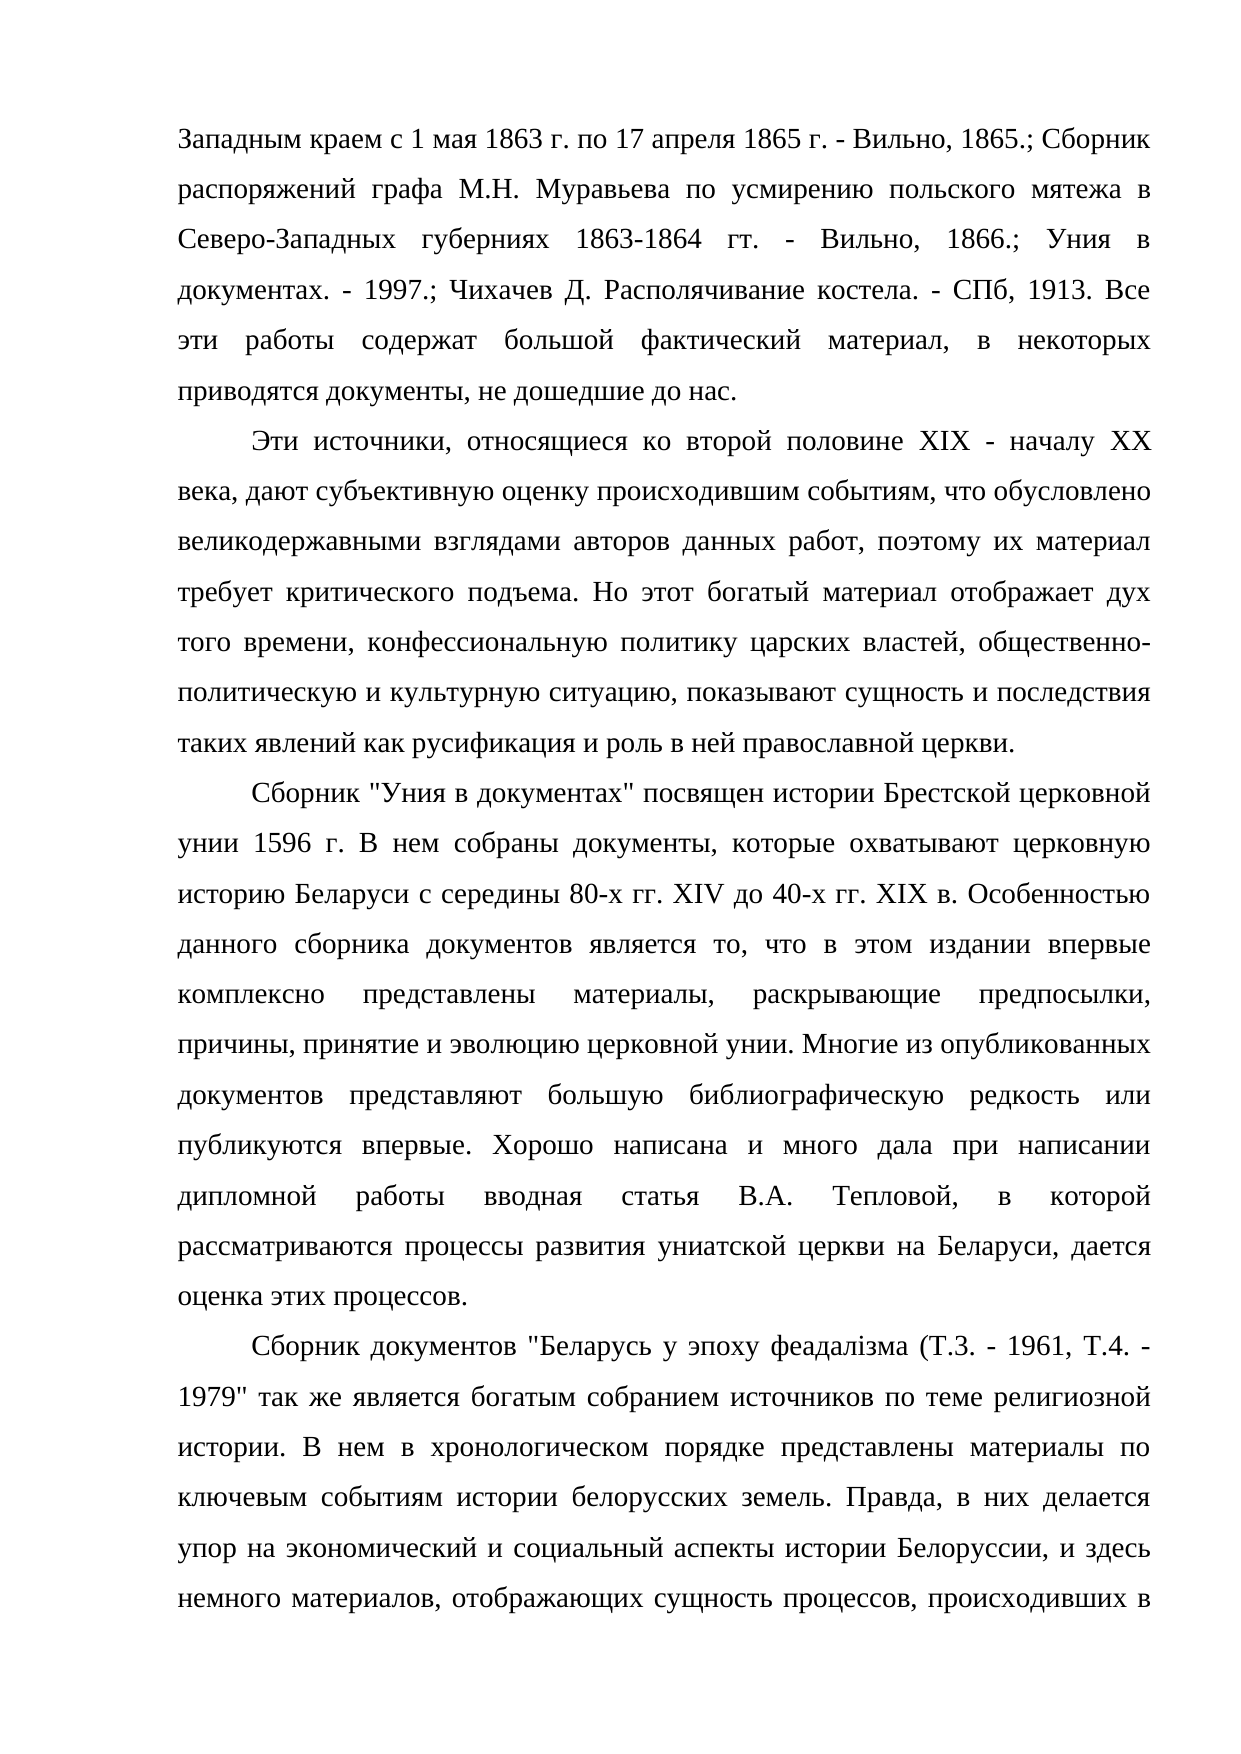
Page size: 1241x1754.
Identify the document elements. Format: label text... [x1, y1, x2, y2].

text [177, 121, 1152, 406]
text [177, 1328, 1152, 1614]
text Cборник "Уния в документах" посвящен истории Брестской церковной унии . В нем собраны документы, которые охватывают церковную историю Беларуси с середины 80-х гг. XIV до 40-х гг. XIX в. Особенностью данного сборника документов является то, что в этом издании впервые комплексно представлены материалы, раскрывающие предпосылки, причины, принятие и эволюцию церковной унии. Многие из опубликованных документов представляют большую библиографическую редкость или публикуются впервые. Хорошо написана и много дала при написании дипломной работы вводная статья В.А. Тепловой, в которой рассматриваются процессы развития униатской церкви на Беларуси, дается оценка этих процессов. [177, 775, 1152, 1312]
text Эти источники, относящиеся ко второй половине XIX - началу XX века, дают субъективную оценку происходившим событиям, что обусловлено великодержавными взглядами авторов данных работ, поэтому их материал требует критического подъема. Но этот богатый материал отображает дух того времени, конфессиональную политику царских властей, общественно-политическую и культурную ситуацию, показывают сущность и последствия таких явлений как русификация и роль в ней православной церкви. [177, 423, 1152, 758]
